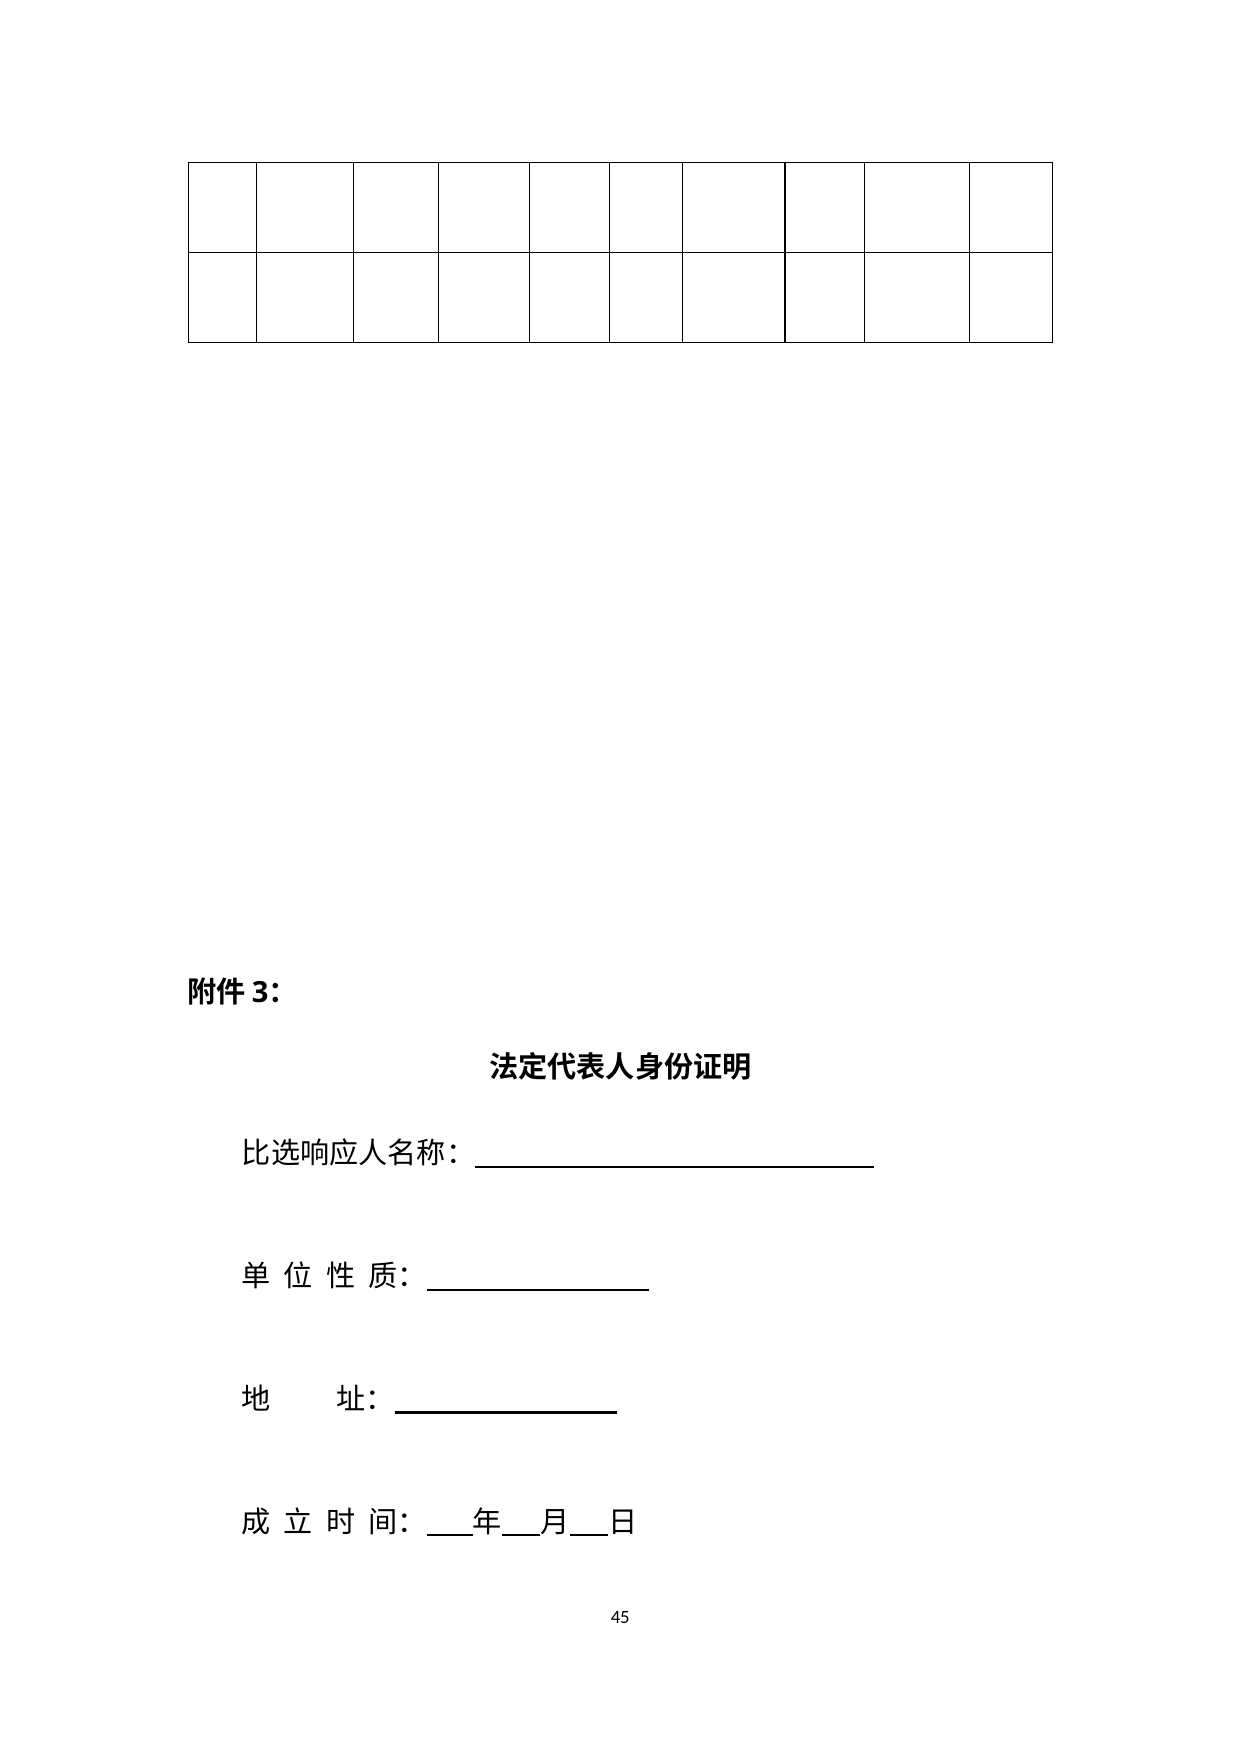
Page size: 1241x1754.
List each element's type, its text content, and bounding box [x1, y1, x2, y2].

table_cell [530, 253, 609, 342]
text 单 位 性 质： [187, 1252, 1053, 1295]
table_cell [970, 163, 1052, 252]
table_cell [786, 253, 864, 342]
table_cell [189, 163, 256, 252]
table_cell [786, 163, 864, 252]
table_cell [354, 163, 438, 252]
text 地 址： [187, 1375, 1053, 1418]
table_cell [257, 163, 353, 252]
table_cell [683, 253, 784, 342]
text 附件3： [187, 968, 1053, 1011]
text 成 立 时 间： 年 月 日 [187, 1498, 1053, 1541]
table_cell [530, 163, 609, 252]
table_cell [610, 253, 682, 342]
table_cell [865, 253, 969, 342]
table_cell [610, 163, 682, 252]
table_cell [354, 253, 438, 342]
table_cell [970, 253, 1052, 342]
text 法定代表人身份证明 [187, 1032, 1053, 1097]
table_cell [439, 253, 529, 342]
table_cell [439, 163, 529, 252]
text 比选响应人名称： [187, 1129, 1053, 1172]
table_cell [189, 253, 256, 342]
table_cell [683, 163, 784, 252]
table_cell [257, 253, 353, 342]
table_cell [865, 163, 969, 252]
